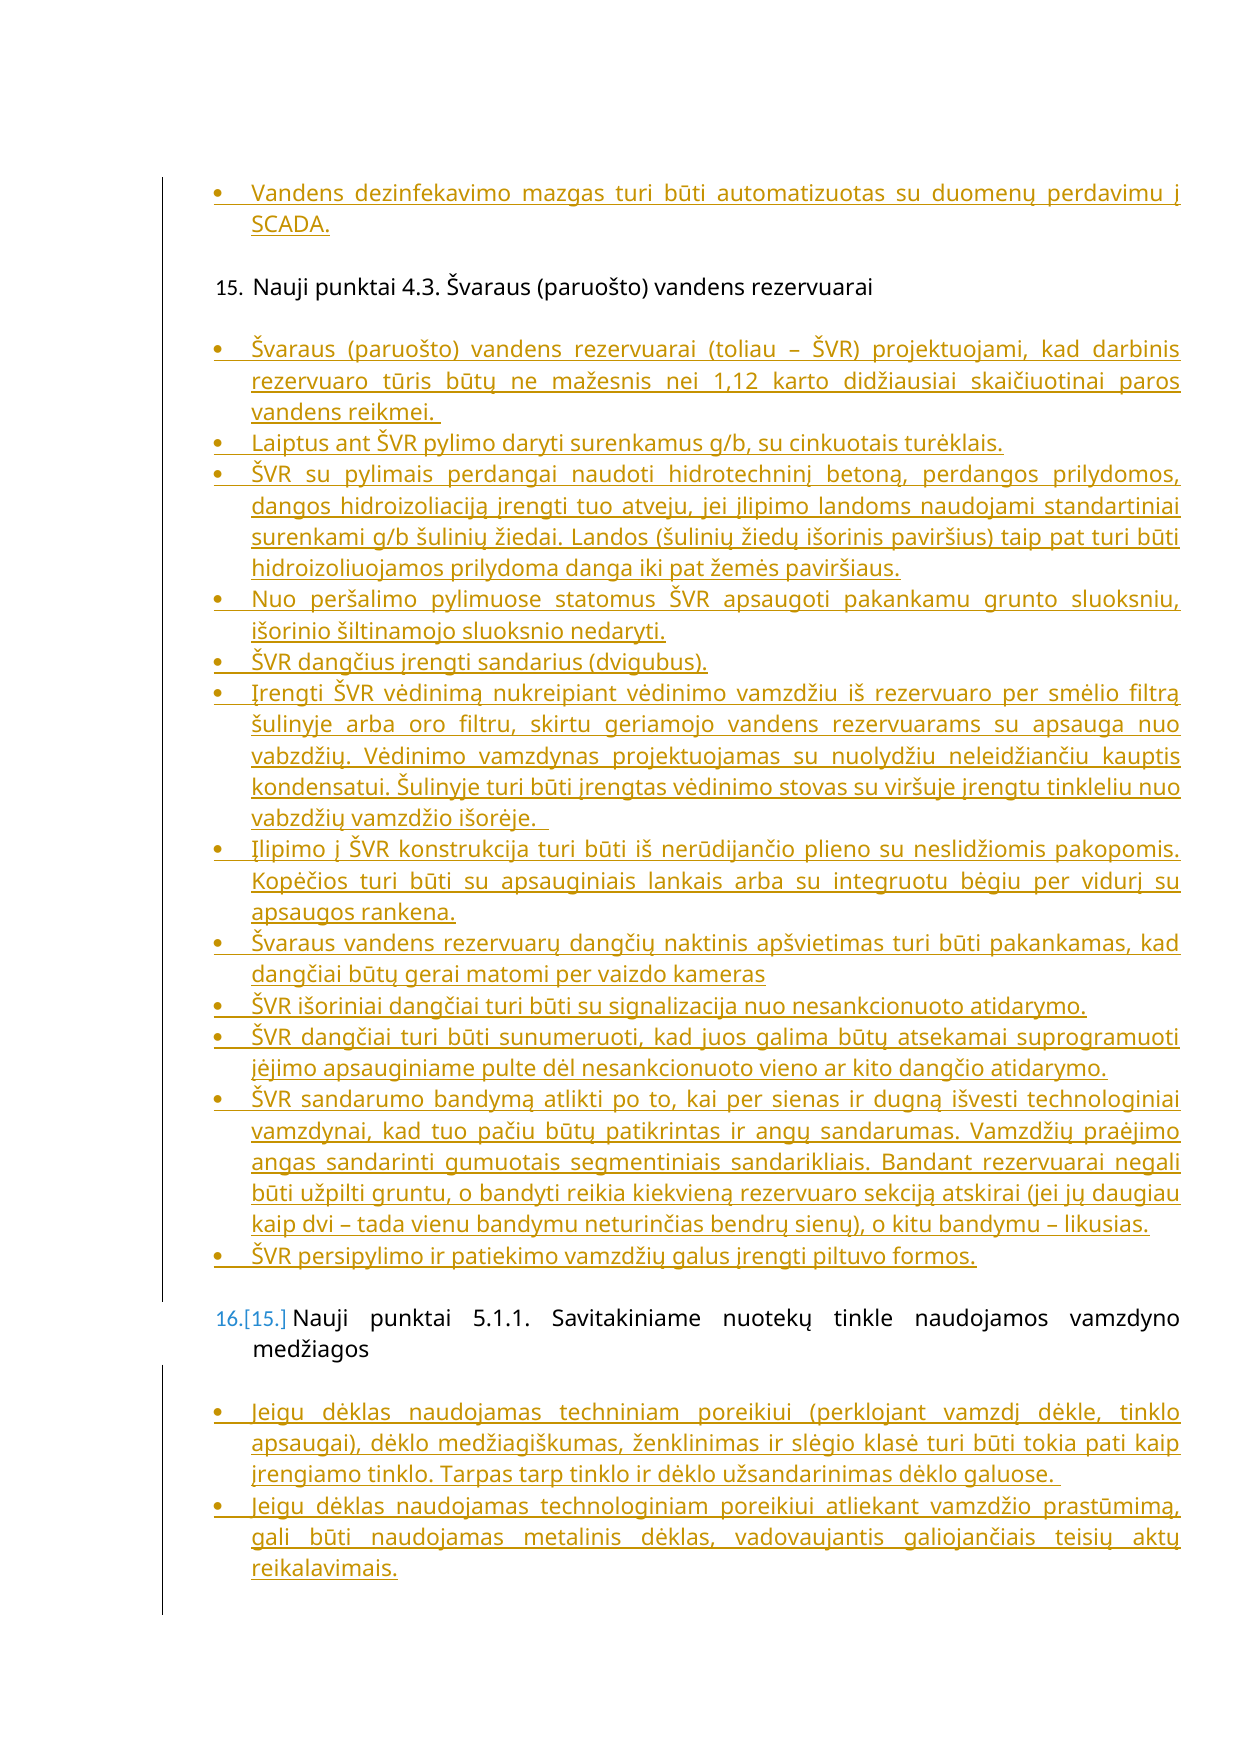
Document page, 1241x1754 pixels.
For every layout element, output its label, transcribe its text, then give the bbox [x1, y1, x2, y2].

list Nauji punktai 4.3. Švaraus (paruošto) vandens rezervuarai [215, 271, 1181, 302]
list Nauji punktai 5.1.1. Savitakiniame nuotekų tinkle naudojamos vamzdyno medžiagos [215, 1302, 1181, 1365]
